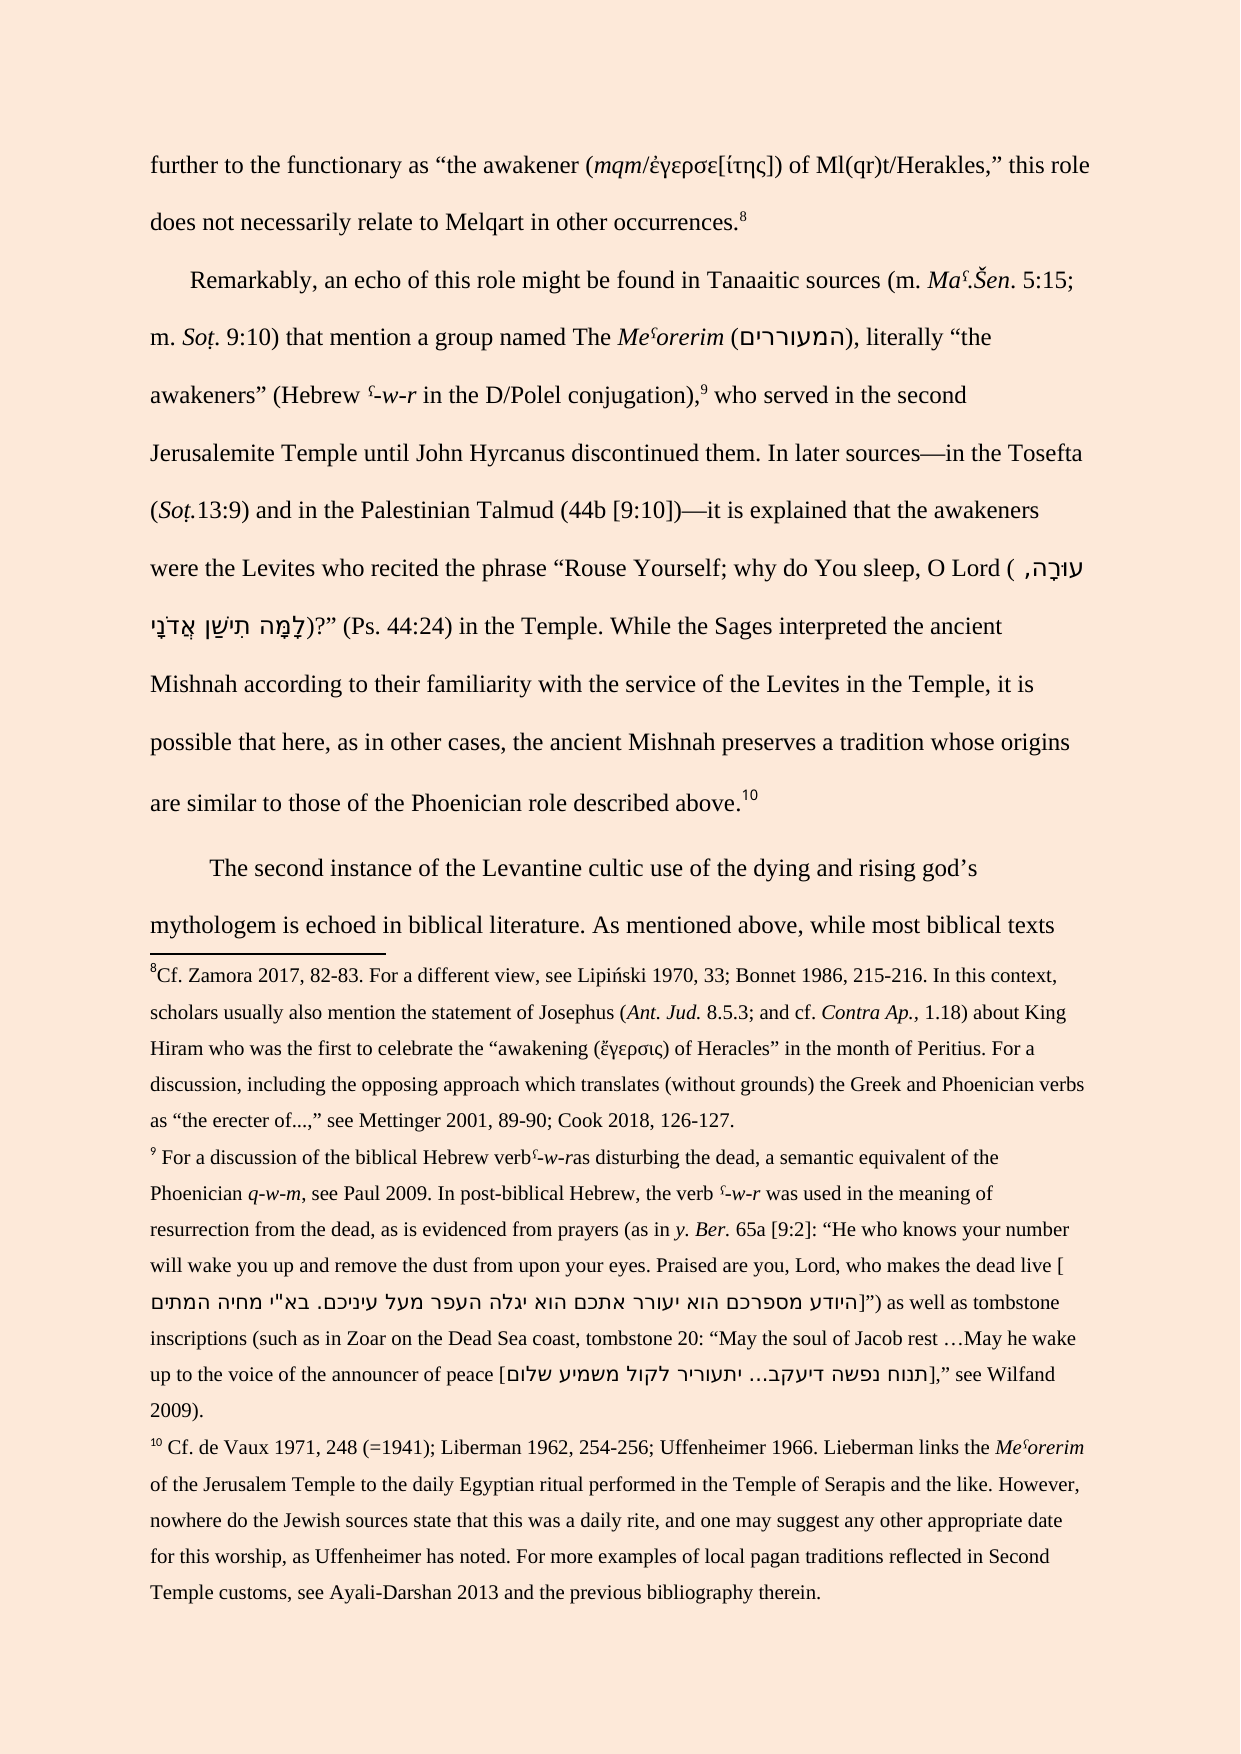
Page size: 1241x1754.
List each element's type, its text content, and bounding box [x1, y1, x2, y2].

text The second instance of the Levantine cultic use of the dying and rising god’s mythologem is echoed in biblical literature. As mentioned above, while most biblical texts rejected the mythologem itself, traces of the agricultural rituals underlying it have nevertheless been found in Psalms 126:5-6: [150, 853, 1090, 939]
text Remarkably, an echo of this role might be found in Tanaaitic sources (m. Maˁ.Šen. 5:15; m. Soṭ. 9:10) that mention a group named The Meˁorerim (המעוררים), literally “the awakeners” (Hebrew ˁ-w-r in the D/Polel conjugation), who served in the second Jerusalemite Temple until John Hyrcanus discontinued them. In later sources—in the Tosefta (Soṭ.13:9) and in the Palestinian Talmud (44b [9:10])—it is explained that the awakeners were the Levites who recited the phrase “Rouse Yourself; why do You sleep, O Lord (עוּרָה, לָמָּה תִישַׁן אֲדֹנָי)?” (Ps. 44:24) in the Temple. While the Sages interpreted the ancient Mishnah according to their familiarity with the service of the Levites in the Temple, it is possible that here, as in other cases, the ancient Mishnah preserves a tradition whose origins are similar to those of the Phoenician role described above. [150, 265, 1090, 818]
text The first instance of the ritualistic expression of this mythologem in the first millennium BCE is the cultic functionary referred to as the mqmˀlm (מקם אלם) who served in Phoenician and Punic temples, and is cited in inscriptions from the 4th century BCE and onward. The literal meaning of mqmˀlm is “the raiser (Phoenician q-w-m in the H conjugation) of the deity.” In light of the Greek translation of this function – ἐγερσε[ίτης] –which is preserved in inscriptions from Philadelphia/Amman and Ramleh, the meaning of “the awakener of the deity” might be even more appropriate. In several occurrences, the “awakened” god is called mtrḥˁštrny, namely “the husband of Astronoe,” an appellation that befits the Late Antiquity traditions about Astronoe, who revived her lover (see, e.g., Damascius, cited below). While two inscriptions, one Phoenician and the other Greek, refer further to the functionary as “the awakener (mqm/ἐγερσε[ίτης]) of Ml(qr)t/Herakles,” this role does not necessarily relate to Melqart in other occurrences. [150, 150, 1090, 236]
